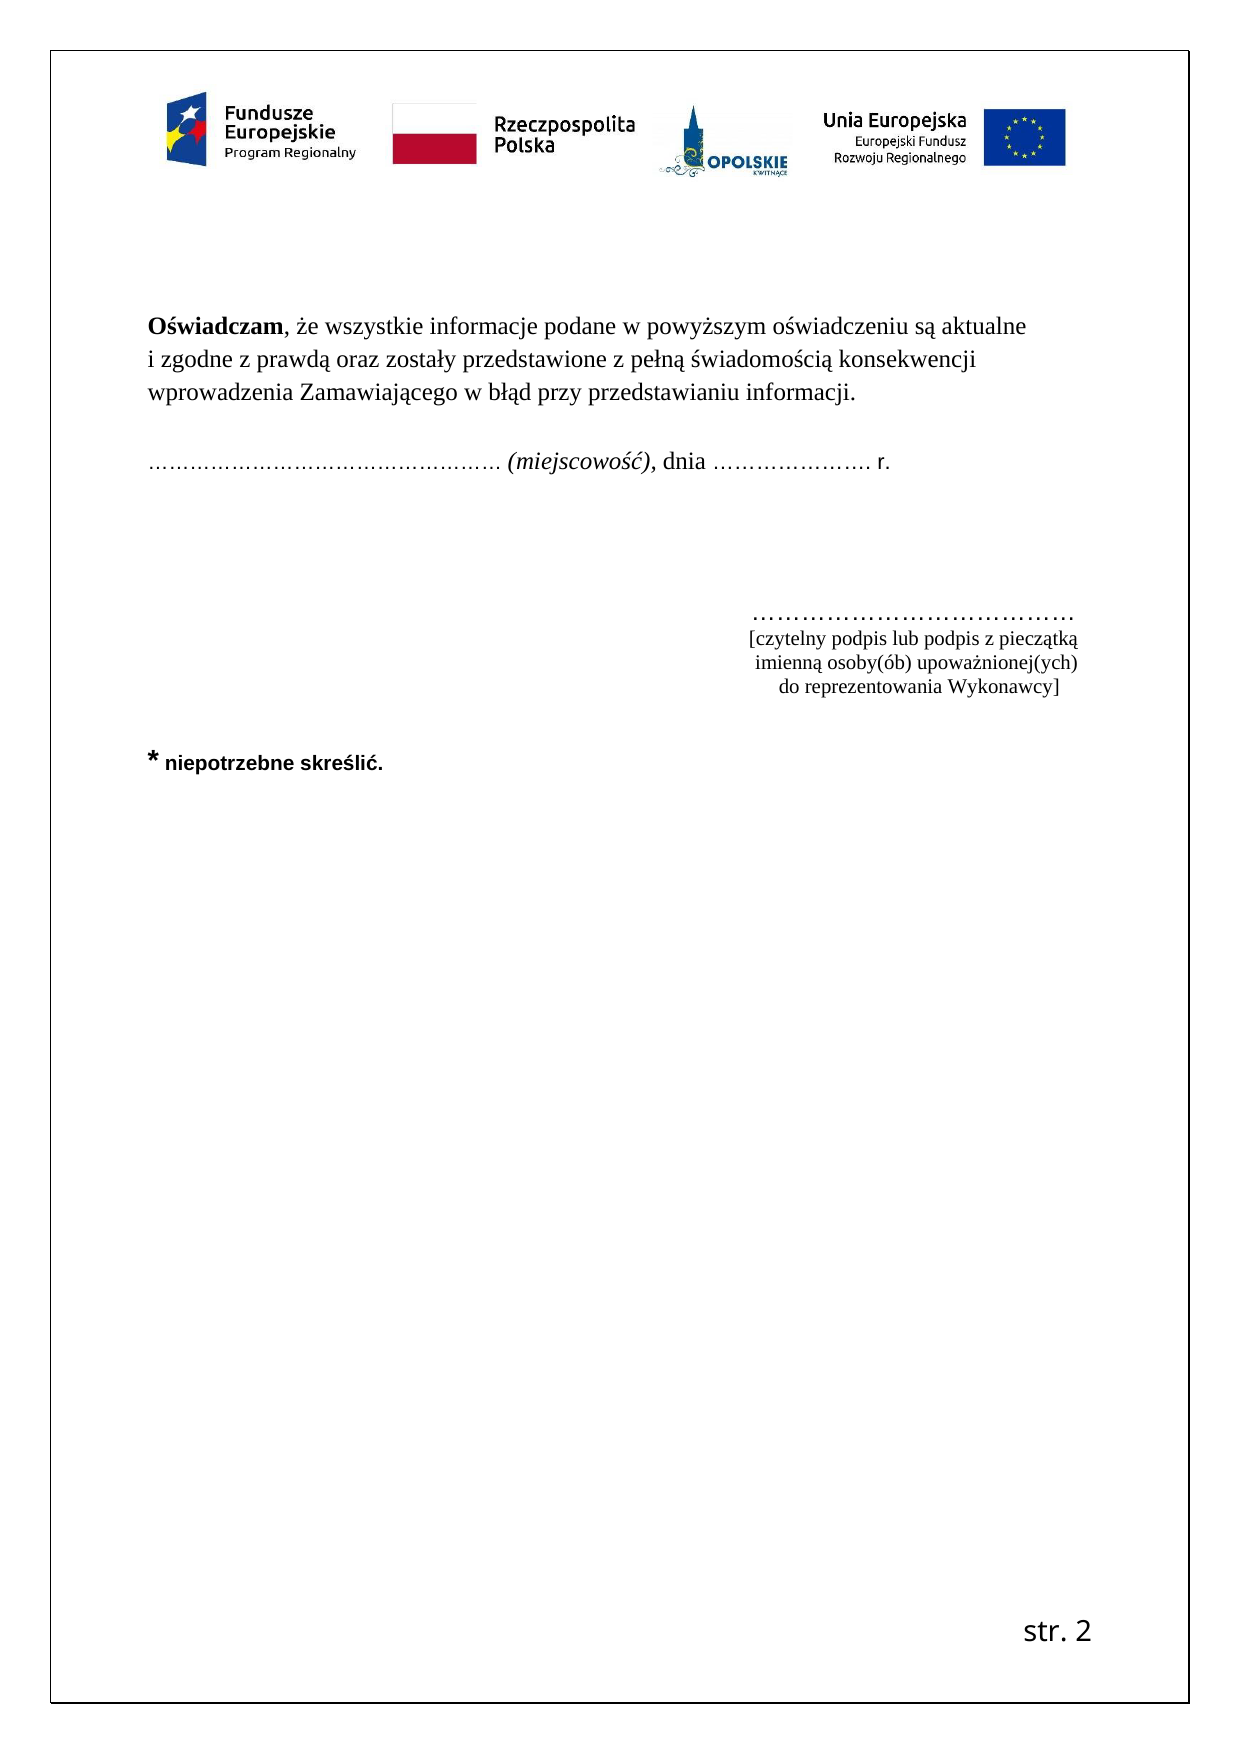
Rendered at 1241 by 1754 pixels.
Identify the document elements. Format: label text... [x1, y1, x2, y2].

text ………………………………… [147, 597, 1092, 626]
text …………………………………………… (miejscowość), dnia …………………. r. [712, 446, 1092, 475]
text [czytelny podpis lub podpis z pieczątką [147, 626, 1092, 650]
text …………………………………………… (miejscowość), dnia …………………. r. [147, 446, 508, 475]
text * niepotrzebne skreślić. [147, 743, 1092, 777]
text do reprezentowania Wykonawcy] [147, 674, 1092, 698]
text Oświadczam, że wszystkie informacje podane w powyższym oświadczeniu są aktualne i zgodne z prawdą oraz zostały przedstawione z pełną świadomością konsekwencji wprowadzenia Zamawiającego w błąd przy przedstawianiu informacji. [147, 311, 1092, 406]
text imienną osoby(ób) upoważnionej(ych) [147, 650, 1092, 674]
